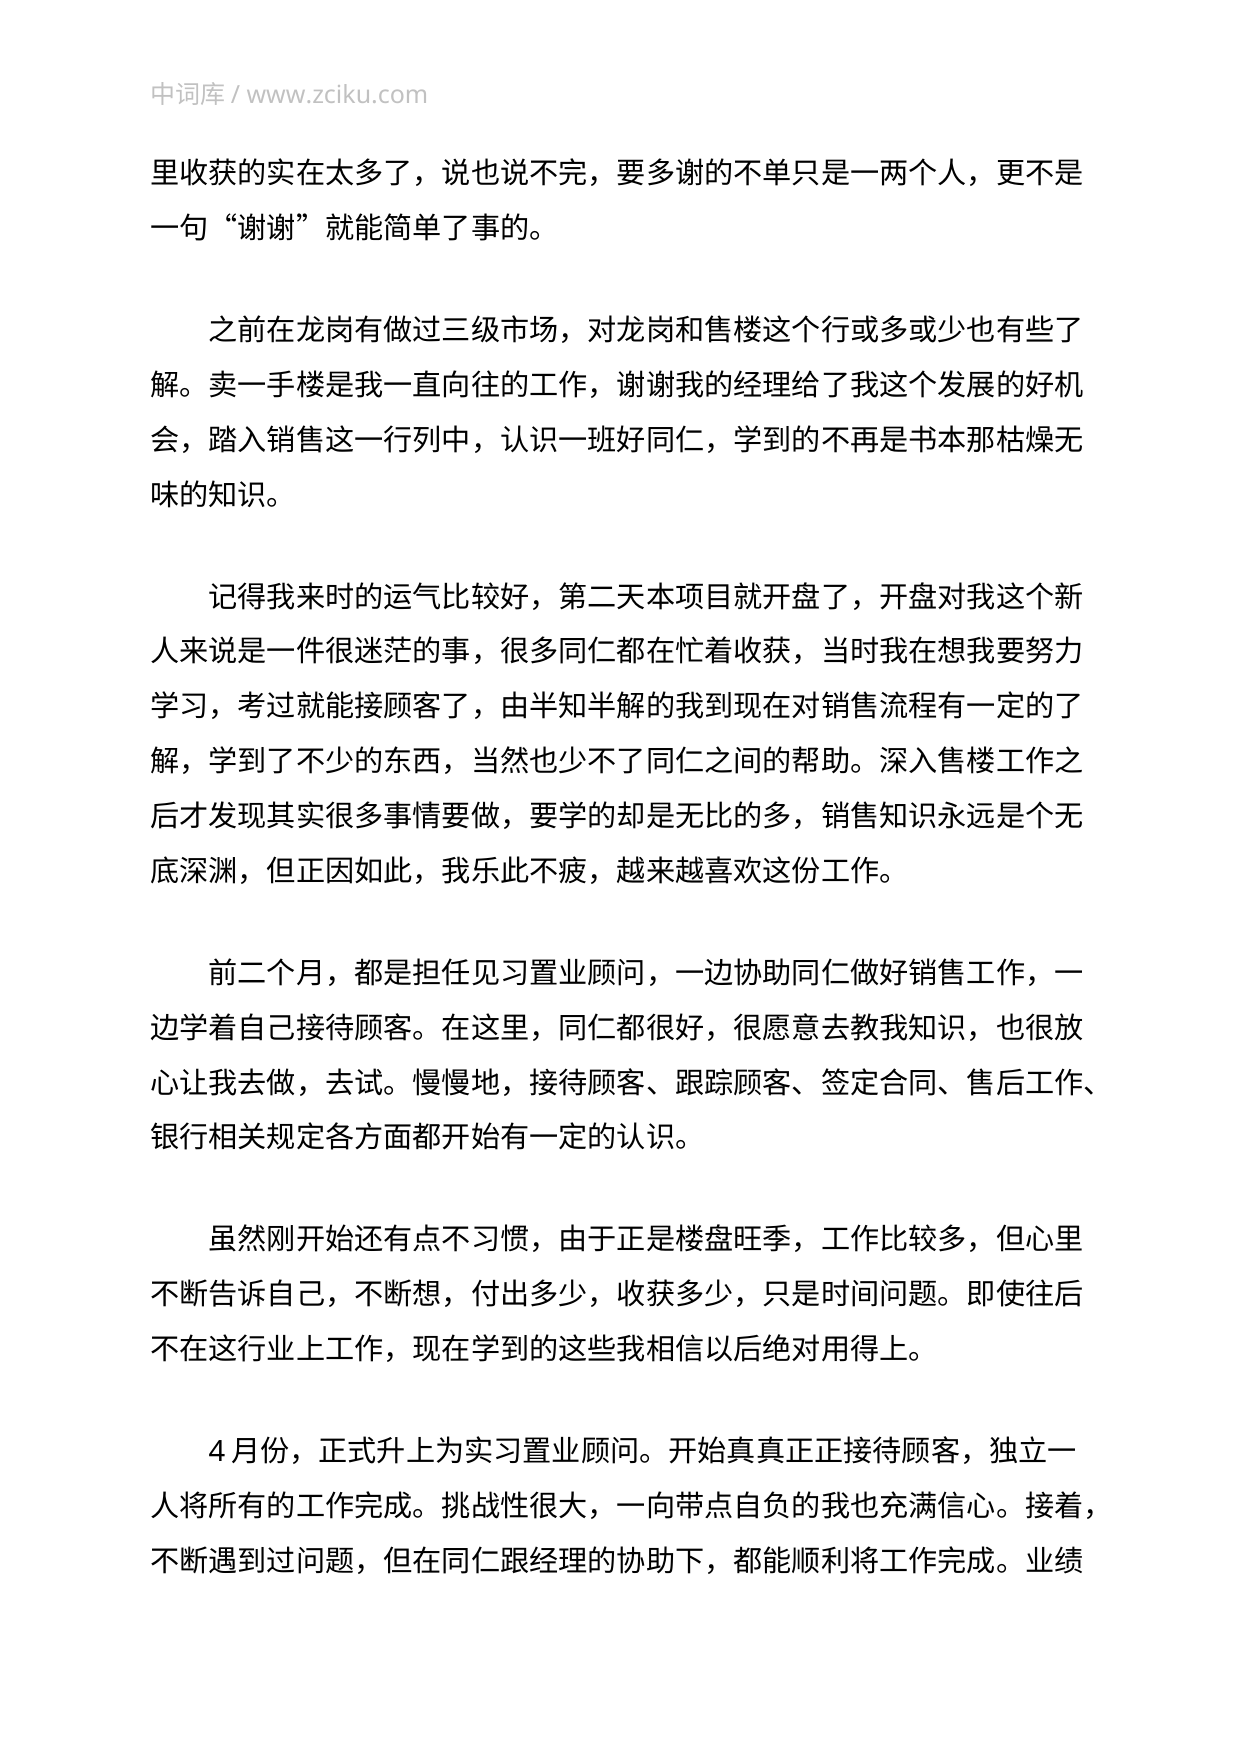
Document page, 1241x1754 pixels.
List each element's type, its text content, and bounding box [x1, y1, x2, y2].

text 前二个月，都是担任见习置业顾问，一边协助同仁做好销售工作，一边学着自己接待顾客。在这里，同仁都很好，很愿意去教我知识，也很放心让我去做，去试。慢慢地，接待顾客、跟踪顾客、签定合同、售后工作、银行相关规定各方面都开始有一定的认识。 [150, 949, 1090, 1156]
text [150, 1427, 1090, 1579]
text 之前在龙岗有做过三级市场，对龙岗和售楼这个行或多或少也有些了解。卖一手楼是我一直向往的工作，谢谢我的经理给了我这个发展的好机会，踏入销售这一行列中，认识一班好同仁，学到的不再是书本那枯燥无味的知识。 [150, 307, 1090, 514]
text 虽然刚开始还有点不习惯，由于正是楼盘旺季，工作比较多，但心里不断告诉自己，不断想，付出多少，收获多少，只是时间问题。即使往后不在这行业上工作，现在学到的这些我相信以后绝对用得上。 [150, 1216, 1090, 1368]
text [150, 150, 1090, 247]
text 记得我来时的运气比较好，第二天本项目就开盘了，开盘对我这个新人来说是一件很迷茫的事，很多同仁都在忙着收获，当时我在想我要努力学习，考过就能接顾客了，由半知半解的我到现在对销售流程有一定的了解，学到了不少的东西，当然也少不了同仁之间的帮助。深入售楼工作之后才发现其实很多事情要做，要学的却是无比的多，销售知识永远是个无底深渊，但正因如此，我乐此不疲，越来越喜欢这份工作。 [150, 573, 1090, 890]
